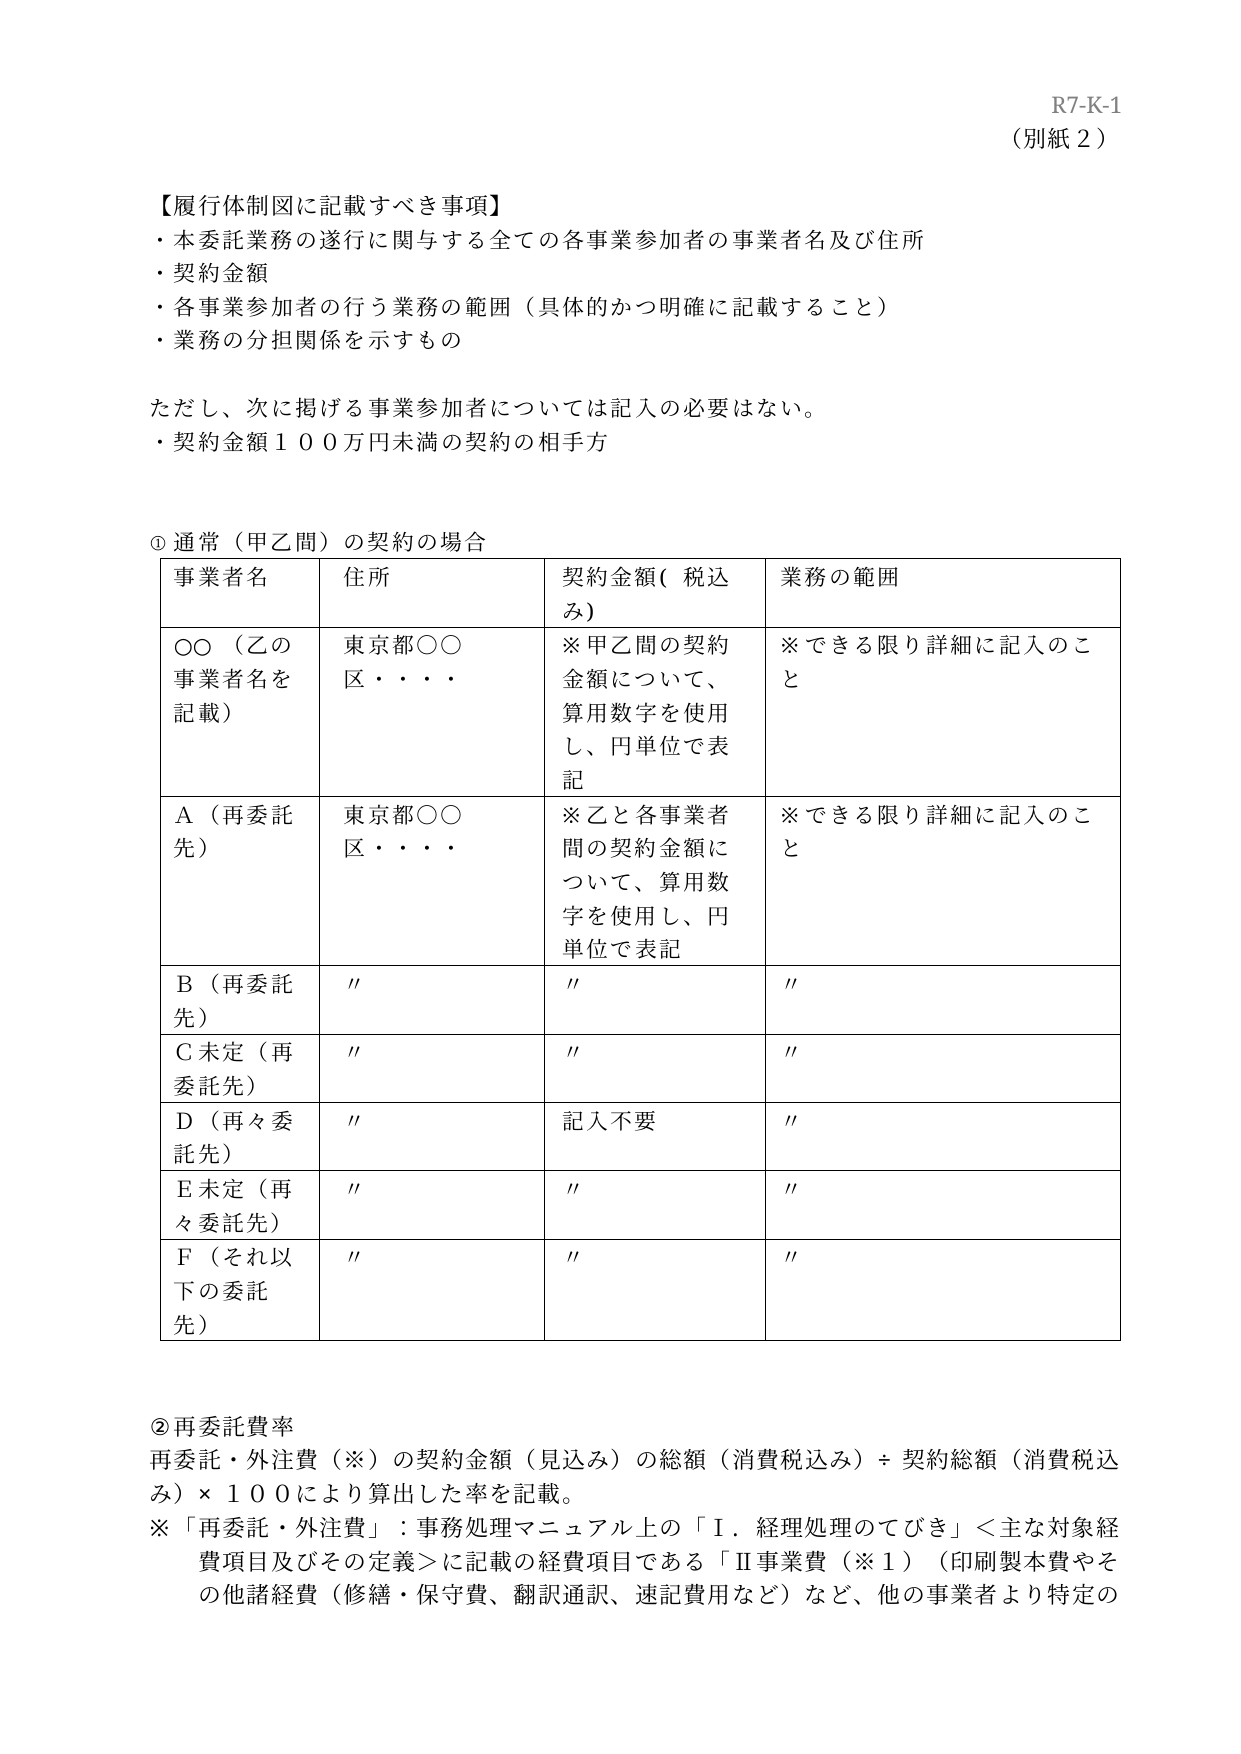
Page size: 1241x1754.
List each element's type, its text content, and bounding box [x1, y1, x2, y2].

table_cell Ｃ未定（再委託先） [161, 1035, 319, 1102]
text 【履行体制図に記載すべき事項】 [149, 188, 1120, 222]
table_cell Ａ（再委託先） [161, 797, 319, 965]
text ・契約金額 [149, 255, 1120, 289]
text ・契約金額１００万円未満の契約の相手方 [149, 424, 1120, 457]
table_cell 〃 [545, 1171, 765, 1238]
table_cell Ｄ（再々委託先） [161, 1103, 319, 1170]
table_cell 記入不要 [545, 1103, 765, 1170]
text ②再委託費率 [149, 1409, 1120, 1442]
table_cell 〃 [545, 1240, 765, 1340]
table_cell 〃 [320, 1240, 544, 1340]
text ただし、次に掲げる事業参加者については記入の必要はない。 [149, 390, 1120, 424]
table_cell Ｆ（それ以下の委託先） [161, 1240, 319, 1340]
table_header 住所 [320, 559, 544, 627]
table_cell 〃 [545, 966, 765, 1033]
table_cell ※甲乙間の契約金額について、算用数字を使用し、円単位で表記 [545, 628, 765, 796]
table_cell ○○（乙の事業者名を記載） [161, 628, 319, 796]
table_cell ※できる限り詳細に記入のこと [766, 797, 1120, 965]
text 再委託・外注費（※）の契約金額（見込み）の総額（消費税込み）÷契約総額（消費税込み）×１００により算出した率を記載。 [149, 1442, 1120, 1510]
table_cell ※できる限り詳細に記入のこと [766, 628, 1120, 796]
table_cell 〃 [766, 1103, 1120, 1170]
table_cell Ｅ未定（再々委託先） [161, 1171, 319, 1238]
table_cell Ｂ（再委託先） [161, 966, 319, 1033]
table_cell 〃 [320, 1171, 544, 1238]
text （別紙２） [149, 121, 1120, 154]
table_cell 〃 [320, 1103, 544, 1170]
table_cell 〃 [320, 1035, 544, 1102]
table_header 契約金額(税込み) [545, 559, 765, 627]
table_cell 〃 [766, 1171, 1120, 1238]
text ・業務の分担関係を示すもの [149, 323, 1120, 356]
text ①通常（甲乙間）の契約の場合 [149, 524, 1120, 558]
table_cell 〃 [320, 966, 544, 1033]
table_cell 〃 [766, 1035, 1120, 1102]
table_cell 東京都○○区・・・・ [320, 628, 544, 796]
table_header 業務の範囲 [766, 559, 1120, 627]
text ・本委託業務の遂行に関与する全ての各事業参加者の事業者名及び住所 [149, 222, 1120, 255]
table_cell 〃 [766, 966, 1120, 1033]
table_cell 東京都○○区・・・・ [320, 797, 544, 965]
table_cell ※乙と各事業者間の契約金額について、算用数字を使用し、円単位で表記 [545, 797, 765, 965]
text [149, 1510, 1120, 1611]
text ・各事業参加者の行う業務の範囲（具体的かつ明確に記載すること） [149, 289, 1120, 323]
table_header 事業者名 [161, 559, 319, 627]
table_cell 〃 [545, 1035, 765, 1102]
table_cell 〃 [766, 1240, 1120, 1340]
